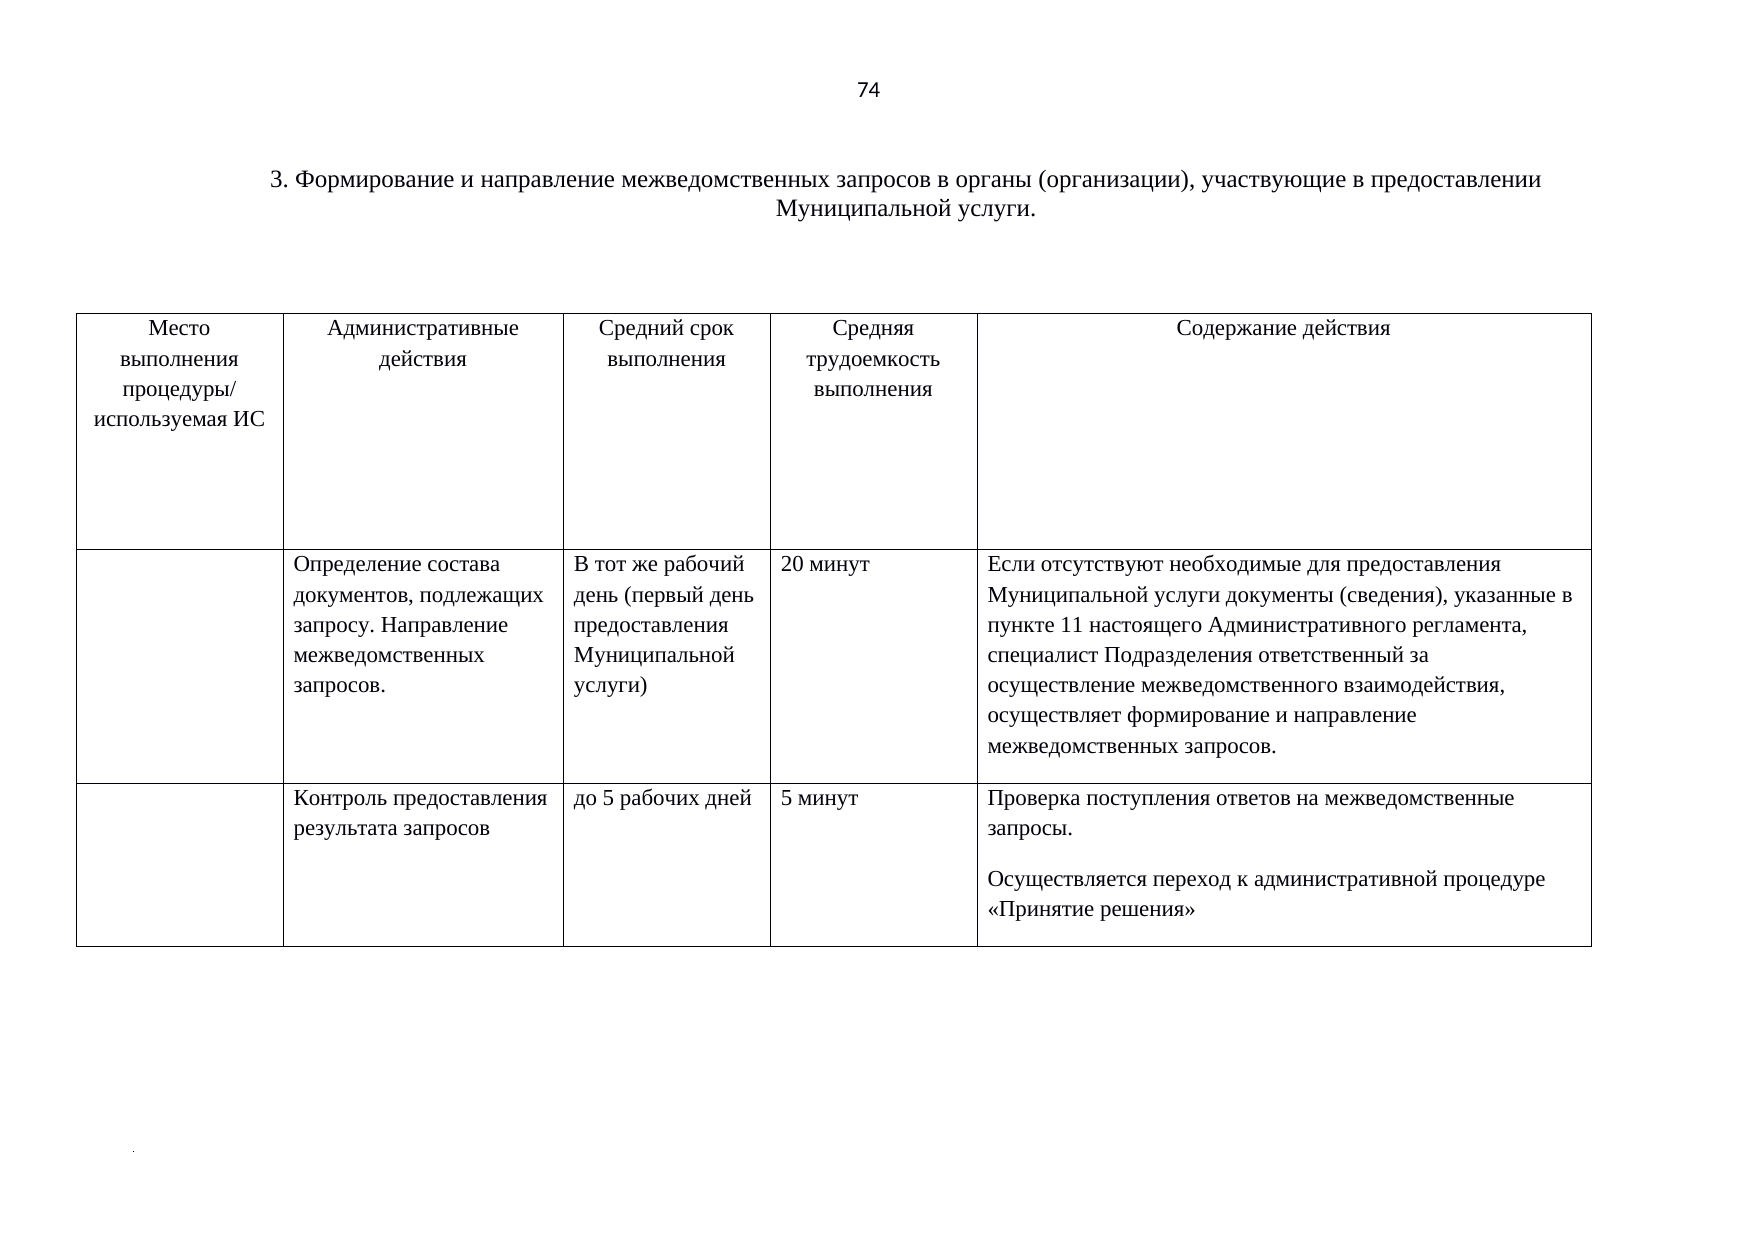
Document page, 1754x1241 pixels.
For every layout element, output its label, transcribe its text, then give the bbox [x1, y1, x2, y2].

table_cell Контроль предоставления результата запросов [284, 784, 563, 946]
text 3. Формирование и направление межведомственных запросов в органы (организации), участвующие в предоставлении Муниципальной услуги. [208, 164, 1604, 222]
table_cell 20 минут [771, 550, 977, 783]
table_cell В тот же рабочий день (первый день предоставления Муниципальной услуги) [564, 550, 770, 783]
table_cell Если отсутствуют необходимые для предоставления Муниципальной услуги документы (сведения), указанные в пункте 11 настоящего Административного регламента, специалист Подразделения ответственный за осуществление межведомственного взаимодействия, осуществляет формирование и направление межведомственных запросов. [978, 550, 1591, 783]
table_header Административные действия [284, 314, 563, 549]
table_header Средний срок выполнения [564, 314, 770, 549]
table_cell Определение состава документов, подлежащих запросу. Направление межведомственных запросов. [284, 550, 563, 783]
table_cell [77, 550, 283, 783]
table_cell Проверка поступления ответов на межведомственные запросы. Осуществляется переход к административной процедуре «Принятие решения» [978, 784, 1591, 946]
table_header Содержание действия [978, 314, 1591, 549]
table_cell [77, 784, 283, 946]
table_header Средняя трудоемкость выполнения [771, 314, 977, 549]
table_cell до 5 рабочих дней [564, 784, 770, 946]
table_cell 5 минут [771, 784, 977, 946]
table_header Место выполнения процедуры/ используемая ИС [77, 314, 283, 549]
